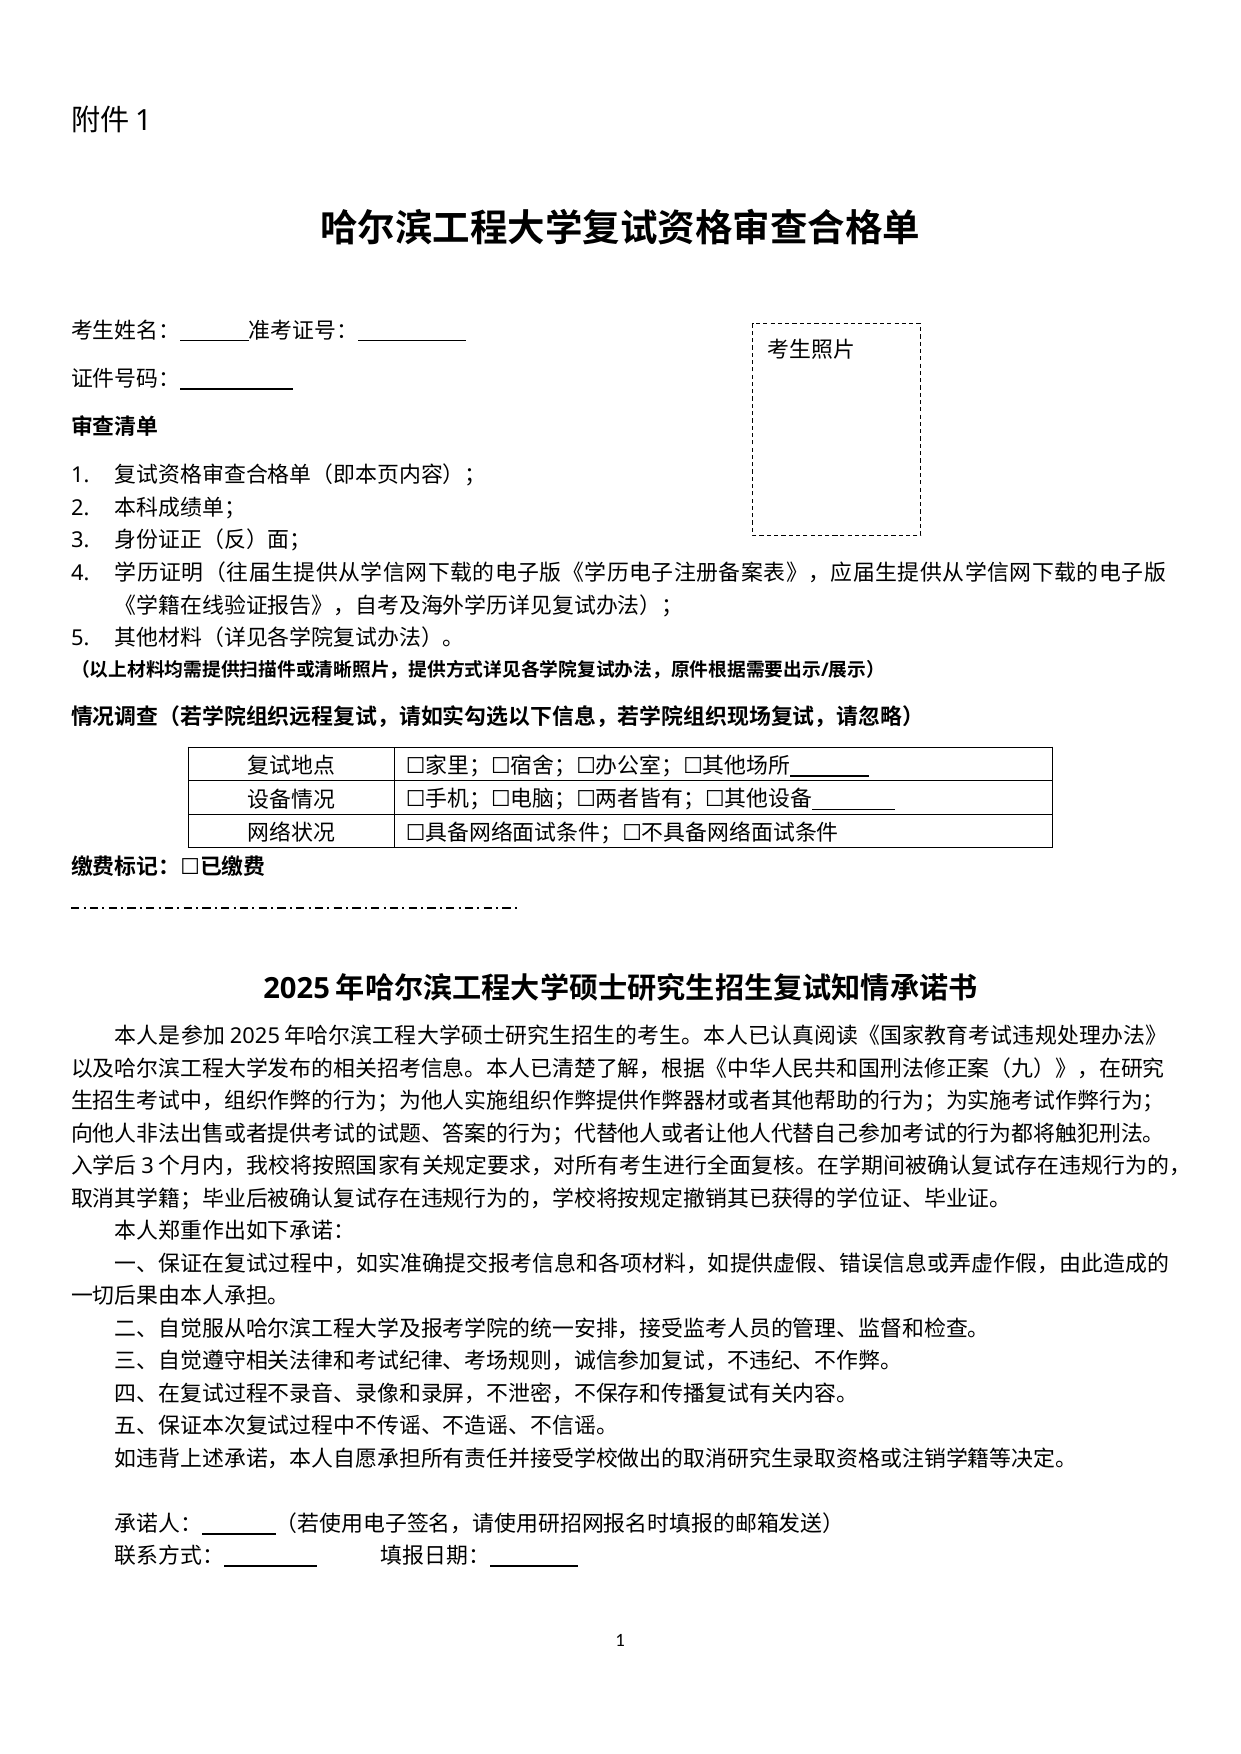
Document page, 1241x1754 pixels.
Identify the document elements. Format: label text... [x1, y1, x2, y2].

text 缴费标记：☐已缴费 [71, 848, 1169, 881]
text 四、在复试过程不录音、录像和录屏，不泄密，不保存和传播复试有关内容。 [71, 1375, 1169, 1408]
text 考生姓名： 准考证号： [71, 312, 1169, 345]
list 其他材料（详见各学院复试办法）。 [71, 620, 1169, 652]
list 复试资格审查合格单（即本页内容）； [71, 457, 1169, 490]
table_cell 手机；电脑；两者皆有；其他设备 [395, 781, 1052, 814]
list 本科成绩单； [71, 490, 1169, 522]
text 情况调查（若学院组织远程复试，请如实勾选以下信息，若学院组织现场复试，请忽略） [71, 698, 1169, 731]
table_header 复试地点 [189, 748, 394, 780]
table_cell 具备网络面试条件；不具备网络面试条件 [395, 815, 1052, 847]
text 二、自觉服从哈尔滨工程大学及报考学院的统一安排，接受监考人员的管理、监督和检查。 [71, 1310, 1169, 1343]
list 身份证正（反）面； [71, 522, 1169, 555]
table_cell 网络状况 [189, 815, 394, 847]
table_header 家里；宿舍；办公室；其他场所 [395, 748, 1052, 780]
text 证件号码： [71, 361, 1169, 393]
text 如违背上述承诺，本人自愿承担所有责任并接受学校做出的取消研究生录取资格或注销学籍等决定。 [71, 1440, 1169, 1473]
text （以上材料均需提供扫描件或清晰照片，提供方式详见各学院复试办法，原件根据需要出示/展示） [71, 652, 1169, 685]
text 本人是参加2025年哈尔滨工程大学硕士研究生招生的考生。本人已认真阅读《国家教育考试违规处理办法》以及哈尔滨工程大学发布的相关招考信息。本人已清楚了解，根据《中华人民共和国刑法修正案（九）》，在研究生招生考试中，组织作弊的行为；为他人实施组织作弊提供作弊器材或者其他帮助的行为；为实施考试作弊行为；向他人非法出售或者提供考试的试题、答案的行为；代替他人或者让他人代替自己参加考试的行为都将触犯刑法。入学后3个月内，我校将按照国家有关规定要求，对所有考生进行全面复核。在学期间被确认复试存在违规行为的，取消其学籍；毕业后被确认复试存在违规行为的，学校将按规定撤销其已获得的学位证、毕业证。 [71, 1018, 1169, 1213]
text 2025年哈尔滨工程大学硕士研究生招生复试知情承诺书 [71, 953, 1169, 1018]
text 承诺人： （若使用电子签名，请使用研招网报名时填报的邮箱发送） [71, 1505, 1169, 1538]
text 联系方式： 填报日期： [71, 1538, 1169, 1570]
text 一、保证在复试过程中，如实准确提交报考信息和各项材料，如提供虚假、错误信息或弄虚作假，由此造成的一切后果由本人承担。 [71, 1245, 1169, 1310]
list 学历证明（往届生提供从学信网下载的电子版《学历电子注册备案表》，应届生提供从学信网下载的电子版《学籍在线验证报告》，自考及海外学历详见复试办法）； [71, 555, 1169, 620]
text 附件1 [71, 86, 1169, 151]
table_cell 设备情况 [189, 781, 394, 814]
text 本人郑重作出如下承诺： [71, 1213, 1169, 1245]
text 哈尔滨工程大学复试资格审查合格单 [71, 193, 1169, 258]
text 三、自觉遵守相关法律和考试纪律、考场规则，诚信参加复试，不违纪、不作弊。 [71, 1343, 1169, 1375]
text 审查清单 [71, 409, 1169, 441]
text 五、保证本次复试过程中不传谣、不造谣、不信谣。 [71, 1408, 1169, 1440]
